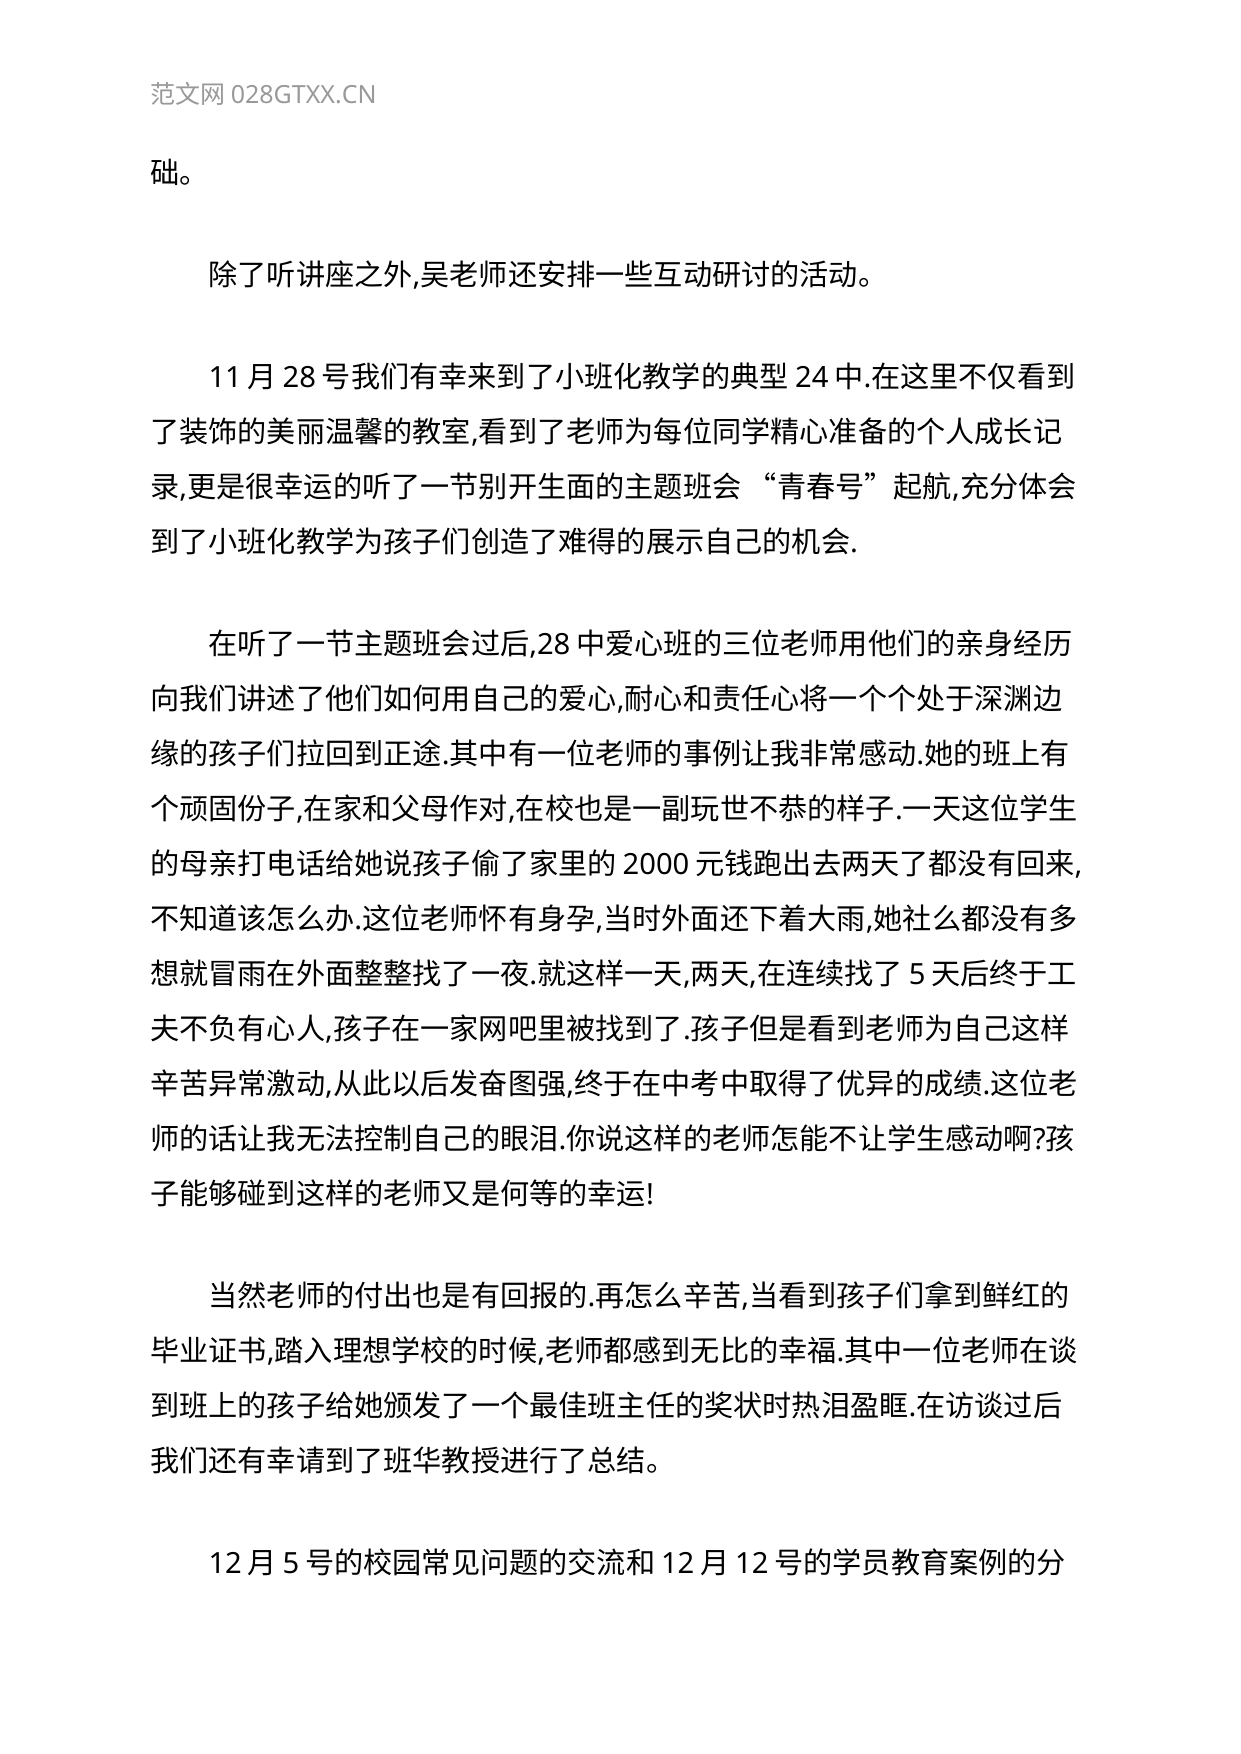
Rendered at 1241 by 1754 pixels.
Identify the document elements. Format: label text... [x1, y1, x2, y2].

text 当然老师的付出也是有回报的.再怎么辛苦,当看到孩子们拿到鲜红的毕业证书,踏入理想学校的时候,老师都感到无比的幸福.其中一位老师在谈到班上的孩子给她颁发了一个最佳班主任的奖状时热泪盈眶.在访谈过后我们还有幸请到了班华教授进行了总结。 [150, 1273, 1090, 1480]
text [150, 1539, 1090, 1582]
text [150, 150, 1090, 192]
text 除了听讲座之外,吴老师还安排一些互动研讨的活动。 [150, 252, 1090, 294]
text 在听了一节主题班会过后,28中爱心班的三位老师用他们的亲身经历向我们讲述了他们如何用自己的爱心,耐心和责任心将一个个处于深渊边缘的孩子们拉回到正途.其中有一位老师的事例让我非常感动.她的班上有个顽固份子,在家和父母作对,在校也是一副玩世不恭的样子.一天这位学生的母亲打电话给她说孩子偷了家里的2000元钱跑出去两天了都没有回来,不知道该怎么办.这位老师怀有身孕,当时外面还下着大雨,她社么都没有多想就冒雨在外面整整找了一夜.就这样一天,两天,在连续找了5天后终于工夫不负有心人,孩子在一家网吧里被找到了.孩子但是看到老师为自己这样辛苦异常激动,从此以后发奋图强,终于在中考中取得了优异的成绩.这位老师的话让我无法控制自己的眼泪.你说这样的老师怎能不让学生感动啊?孩子能够碰到这样的老师又是何等的幸运! [150, 621, 1090, 1213]
text 11月28号我们有幸来到了小班化教学的典型 24中.在这里不仅看到了装饰的美丽温馨的教室,看到了老师为每位同学精心准备的个人成长记录,更是很幸运的听了一节别开生面的主题班会 “青春号”起航,充分体会到了小班化教学为孩子们创造了难得的展示自己的机会. [150, 354, 1090, 561]
